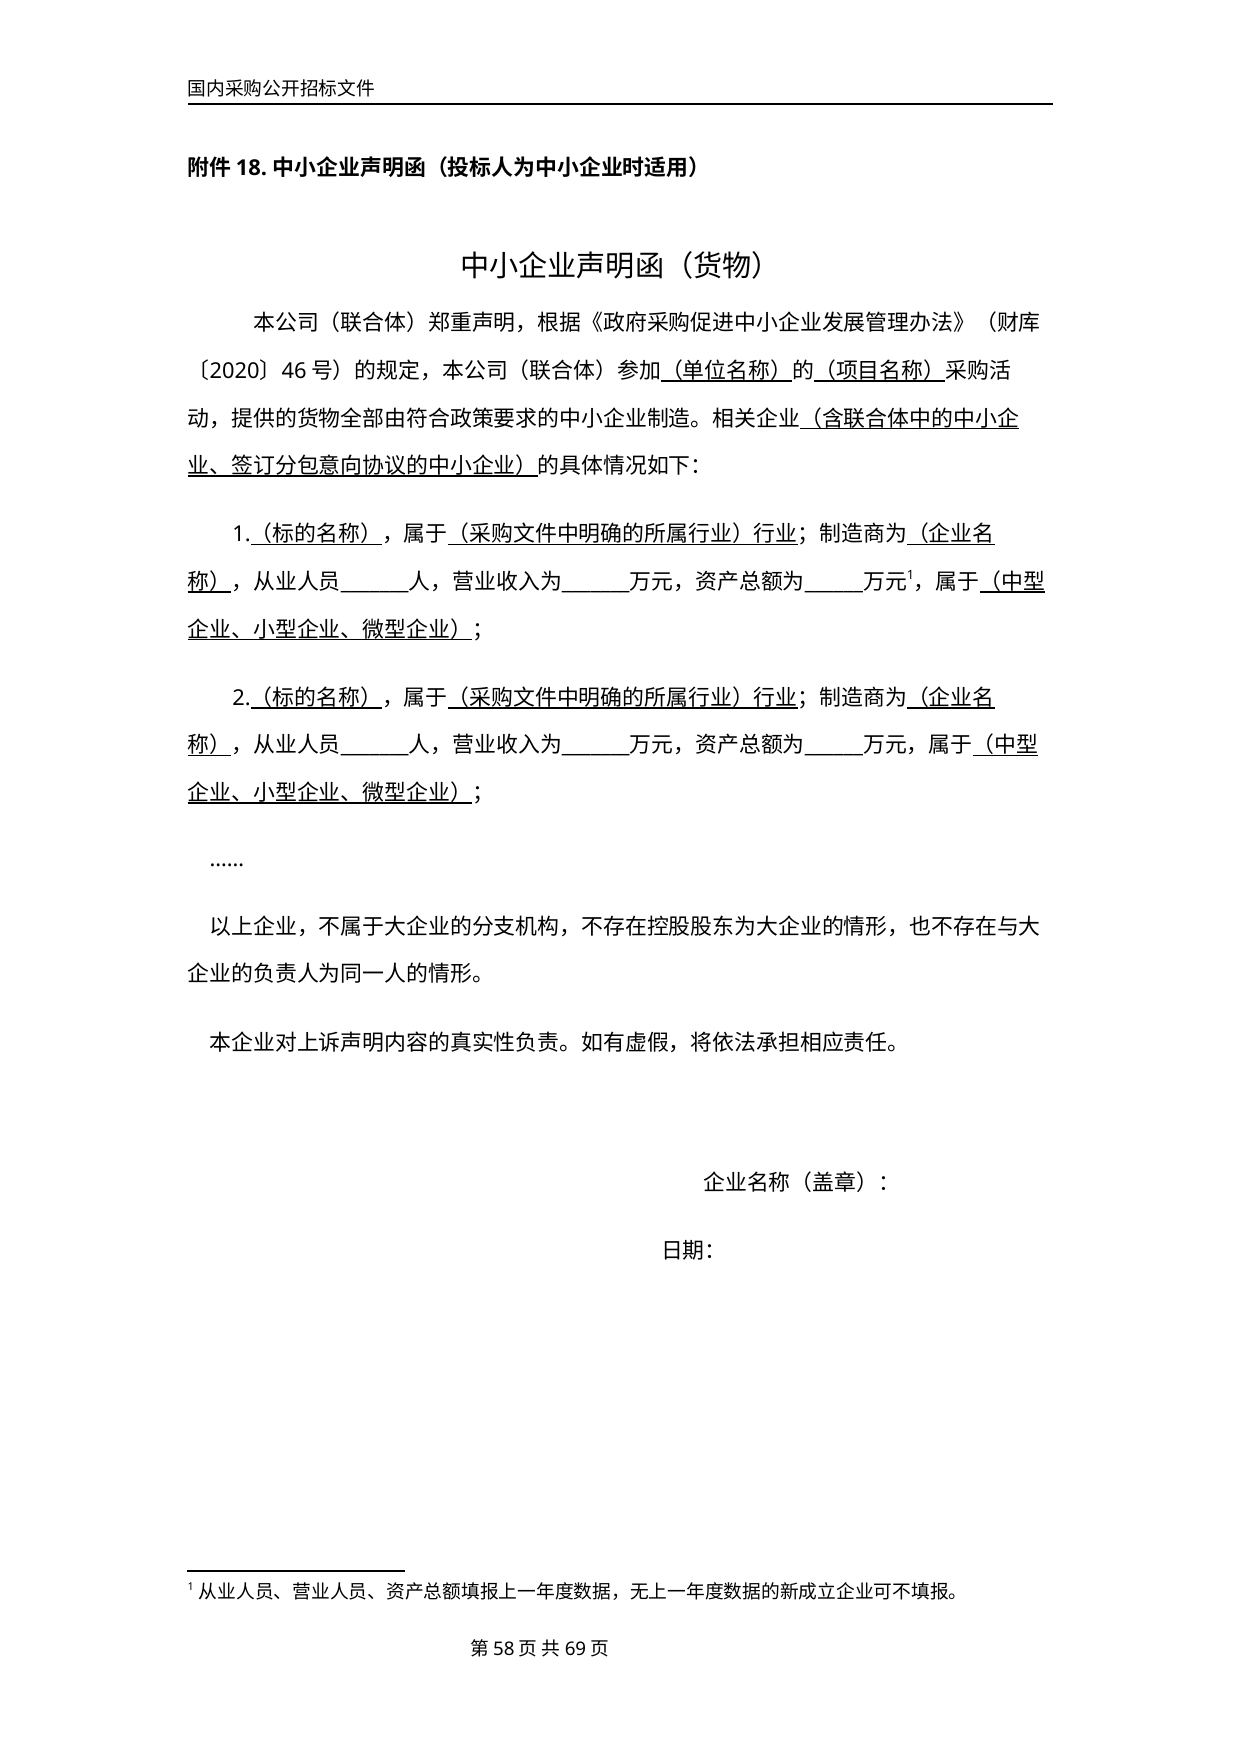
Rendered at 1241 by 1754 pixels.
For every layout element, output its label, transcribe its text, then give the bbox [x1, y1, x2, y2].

text 1.（标的名称），属于（采购文件中明确的所属行业）行业；制造商为（企业名称），从业人员_______人，营业收入为_______万元，资产总额为______万元，属于（中型企业、小型企业、微型企业）； [187, 516, 1053, 643]
text 企业名称（盖章）： [200, 1165, 1053, 1197]
text 日期： [187, 1233, 1053, 1265]
subtitle 附件18. 中小企业声明函（投标人为中小企业时适用） [187, 150, 1053, 182]
text …… [187, 843, 1053, 873]
text 中小企业声明函（货物） [187, 242, 1053, 284]
text 本公司（联合体）郑重声明，根据《政府采购促进中小企业发展管理办法》（财库〔2020〕46号）的规定，本公司（联合体）参加（单位名称）的（项目名称）采购活动，提供的货物全部由符合政策要求的中小企业制造。相关企业（含联合体中的中小企业、签订分包意向协议的中小企业）的具体情况如下： [187, 305, 1053, 480]
text 2.（标的名称），属于（采购文件中明确的所属行业）行业；制造商为（企业名称），从业人员_______人，营业收入为_______万元，资产总额为______万元，属于（中型企业、小型企业、微型企业）； [187, 680, 1053, 807]
text 以上企业，不属于大企业的分支机构，不存在控股股东为大企业的情形，也不存在与大企业的负责人为同一人的情形。 [187, 909, 1053, 988]
text 本企业对上诉声明内容的真实性负责。如有虚假，将依法承担相应责任。 [187, 1025, 1053, 1056]
